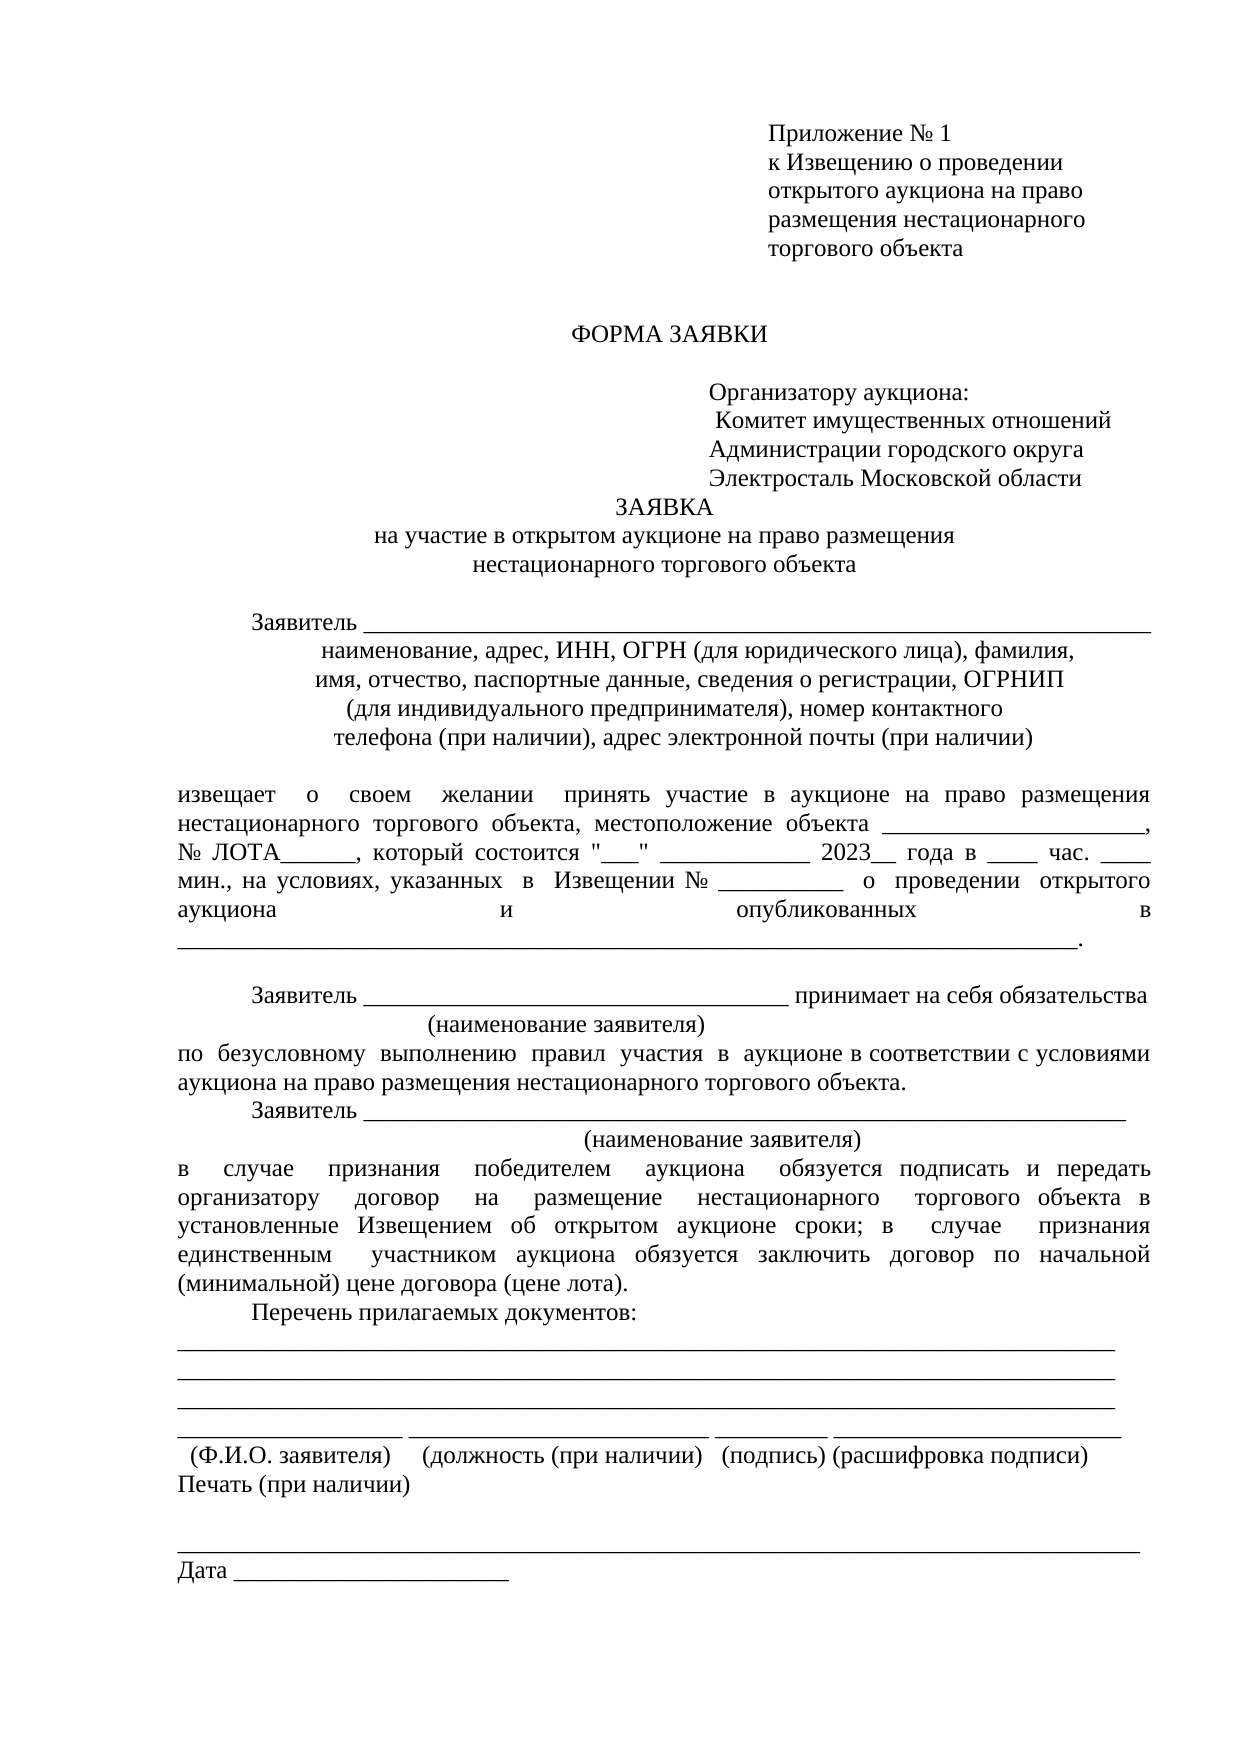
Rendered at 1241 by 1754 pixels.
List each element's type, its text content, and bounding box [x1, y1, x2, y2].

text по безусловному выполнению правил участия в аукционе в соответствии с условиями аукциона на право размещения нестационарного торгового объекта. [177, 1038, 1152, 1096]
text к Извещению о проведении [177, 147, 1152, 176]
text Организатору аукциона: [177, 377, 1152, 406]
text Электросталь Московской области [177, 463, 1152, 492]
text _____________________________________________________________________________ [177, 1527, 1152, 1556]
text (наименование заявителя) [177, 1009, 1152, 1038]
text ___________________________________________________________________________ [177, 1354, 1152, 1383]
text в случае признания победителем аукциона обязуется подписать и передать организатору договор на размещение нестационарного торгового объекта в установленные Извещением об открытом аукционе сроки; в случае признания единственным участником аукциона обязуется заключить договор по начальной (минимальной) цене договора (цене лота). [177, 1153, 1152, 1297]
text Заявитель _____________________________________________________________ [177, 1096, 1152, 1124]
text Заявитель __________________________________ принимает на себя обязательства [177, 981, 1152, 1009]
text нестационарного торгового объекта [177, 549, 1152, 578]
text ФОРМА ЗАЯВКИ [177, 319, 1152, 348]
text (Ф.И.О. заявителя) (должность (при наличии) (подпись) (расшифровка подписи) [177, 1441, 1152, 1469]
text размещения нестационарного [177, 204, 1152, 233]
text (для индивидуального предпринимателя), номер контактного [177, 693, 1152, 722]
text извещает о своем желании принять участие в аукционе на право размещения нестационарного торгового объекта, местоположение объекта _____________________, № ЛОТА______, который состоится "___" ____________ 2023__ года в ____ час. ____ мин., на условиях, указанных в Извещении № __________ о проведении открытого аукциона и опубликованных в ________________________________________________________________________. [177, 779, 1152, 952]
text имя, отчество, паспортные данные, сведения о регистрации, ОГРНИП [177, 664, 1152, 693]
text Приложение № 1 [177, 118, 1152, 147]
text Заявитель _______________________________________________________________ [177, 607, 1152, 636]
text Дата ______________________ [177, 1556, 1152, 1584]
text ___________________________________________________________________________ [177, 1383, 1152, 1412]
text телефона (при наличии), адрес электронной почты (при наличии) [177, 722, 1152, 751]
text открытого аукциона на право [177, 176, 1152, 204]
text торгового объекта [177, 233, 1152, 262]
text Перечень прилагаемых документов: [177, 1297, 1152, 1326]
text ___________________________________________________________________________ [177, 1326, 1152, 1354]
text на участие в открытом аукционе на право размещения [177, 521, 1152, 549]
text Администрации городского округа [177, 434, 1152, 463]
text Комитет имущественных отношений [177, 406, 1152, 434]
text ЗАЯВКА [177, 492, 1152, 521]
text (наименование заявителя) [177, 1124, 1152, 1153]
text __________________ ________________________ _________ _______________________ [177, 1412, 1152, 1441]
text наименование, адрес, ИНН, ОГРН (для юридического лица), фамилия, [177, 636, 1152, 664]
text Печать (при наличии) [177, 1469, 1152, 1498]
